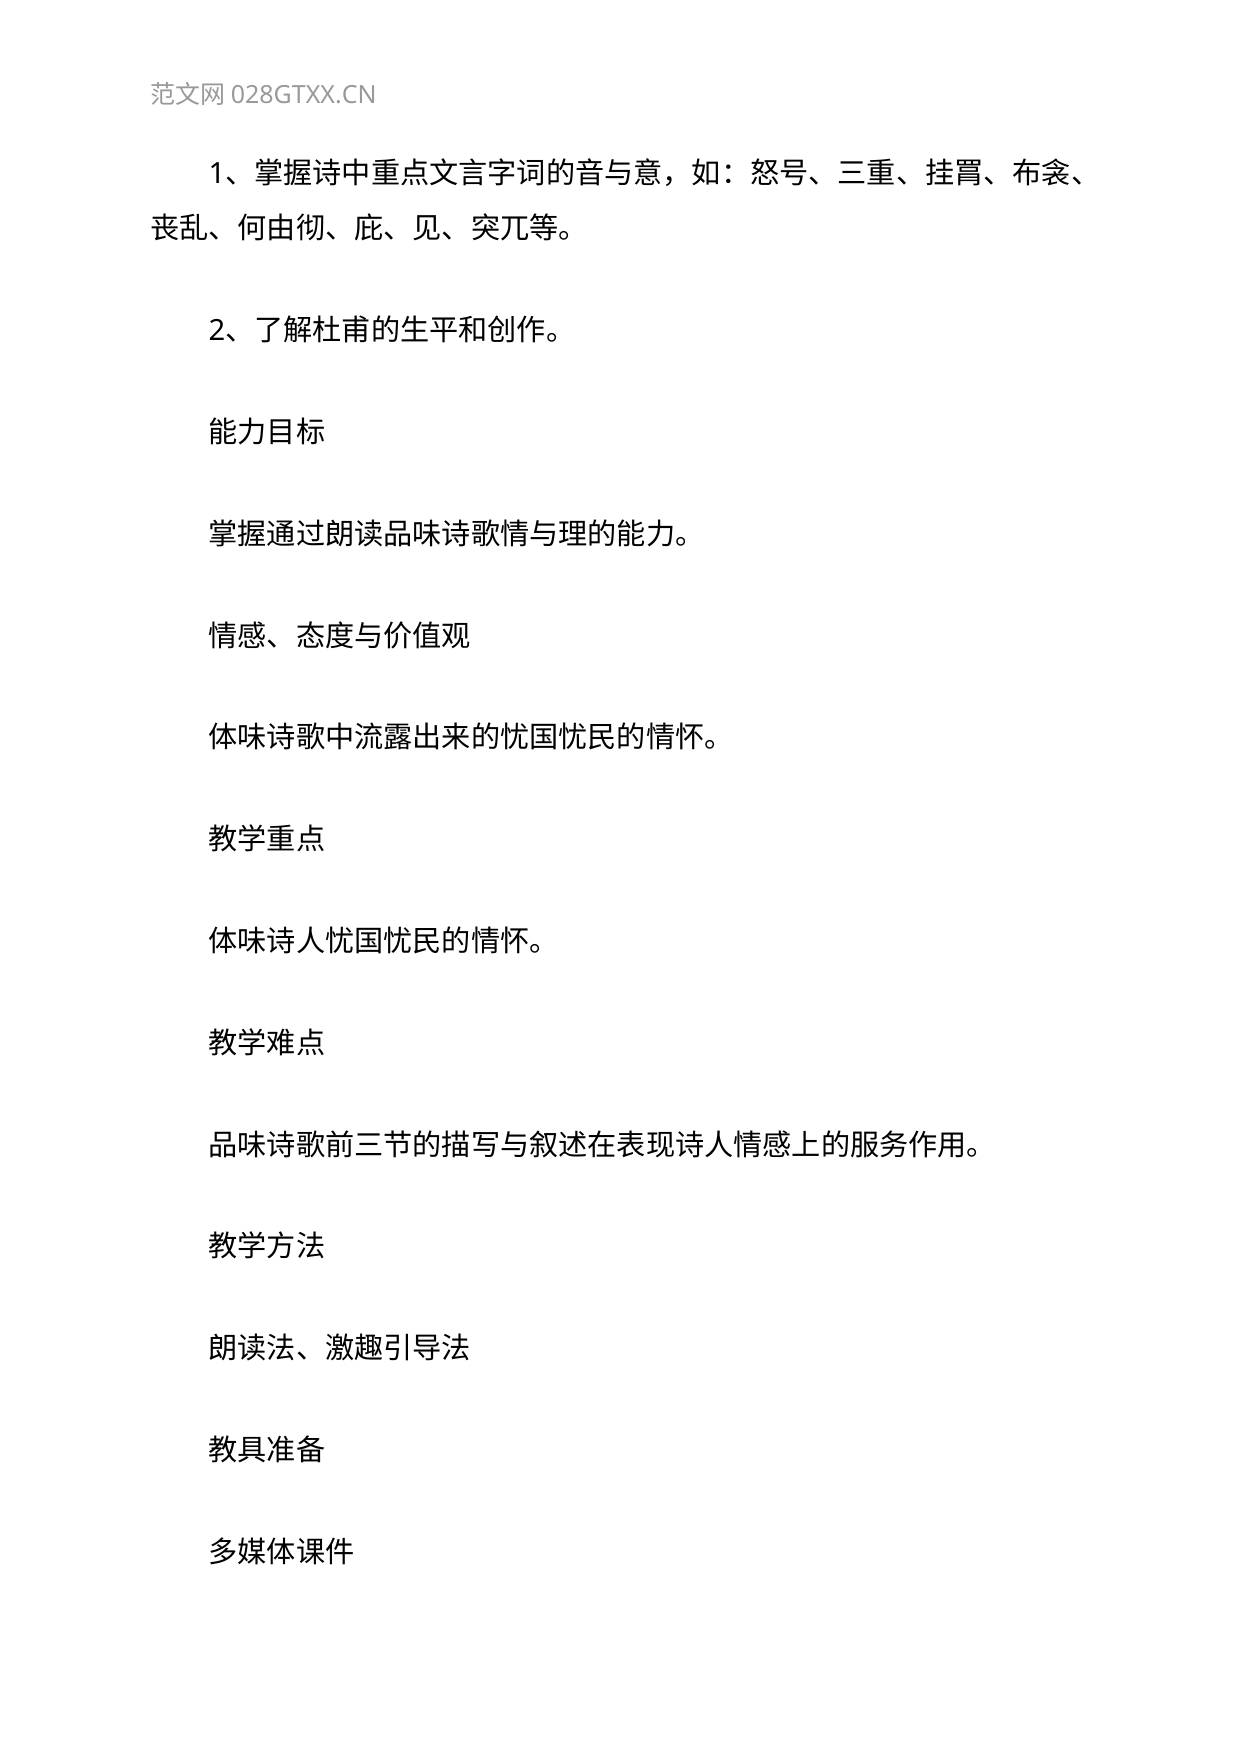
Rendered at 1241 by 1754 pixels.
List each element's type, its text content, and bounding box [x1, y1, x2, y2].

text 教学重点 [150, 816, 1090, 858]
text 1、掌握诗中重点文言字词的音与意，如：怒号、三重、挂罥、布衾、丧乱、何由彻、庇、见、突兀等。 [150, 150, 1090, 247]
text 2、了解杜甫的生平和创作。 [150, 307, 1090, 349]
text 教学难点 [150, 1019, 1090, 1062]
text 情感、态度与价值观 [150, 612, 1090, 654]
text 体味诗人忧国忧民的情怀。 [150, 918, 1090, 960]
text 教学方法 [150, 1223, 1090, 1265]
text 教具准备 [150, 1426, 1090, 1469]
text 能力目标 [150, 409, 1090, 451]
text 朗读法、激趣引导法 [150, 1325, 1090, 1367]
text 多媒体课件 [150, 1528, 1090, 1571]
text 品味诗歌前三节的描写与叙述在表现诗人情感上的服务作用。 [150, 1121, 1090, 1163]
text 掌握通过朗读品味诗歌情与理的能力。 [150, 511, 1090, 553]
text 体味诗歌中流露出来的忧国忧民的情怀。 [150, 714, 1090, 756]
